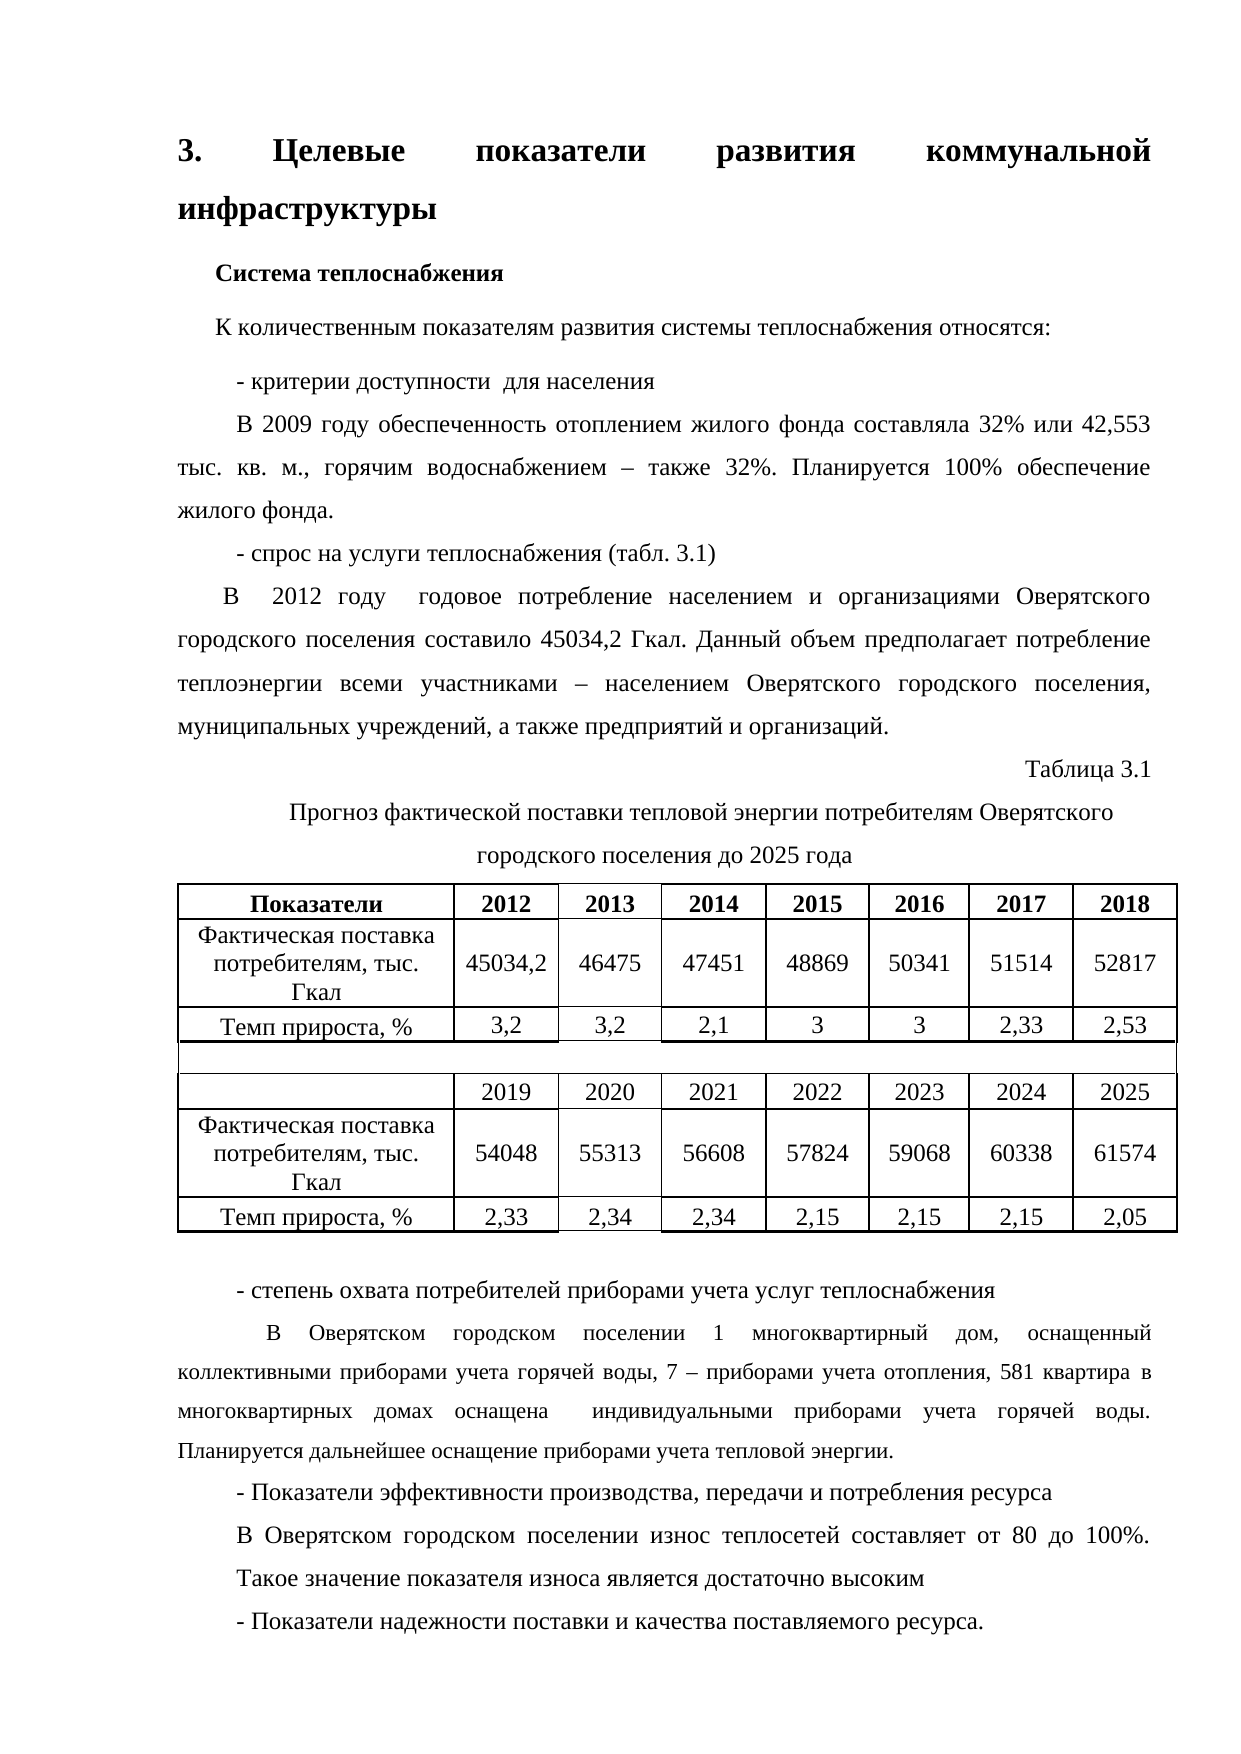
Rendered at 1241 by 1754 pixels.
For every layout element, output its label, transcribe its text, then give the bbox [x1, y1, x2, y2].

table_cell 2023 [870, 1074, 968, 1108]
text Система теплоснабжения [177, 258, 1152, 287]
table_cell 2024 [970, 1074, 1072, 1108]
table_cell 61574 [1074, 1110, 1176, 1196]
table_cell 3,2 [559, 1007, 661, 1040]
table_cell 50341 [870, 920, 968, 1006]
table_cell 47451 [662, 920, 765, 1006]
subtitle 3. Целевые показатели развития коммунальной инфраструктуры [177, 131, 1152, 226]
table_cell [179, 1074, 453, 1108]
text Прогноз фактической поставки тепловой энергии потребителям Оверятского городского поселения до 2025 года [177, 797, 1152, 869]
table_header 2018 [1074, 885, 1176, 918]
table_header 2017 [970, 885, 1072, 918]
text В 2012 году годовое потребление населением и организациями Оверятского городского поселения составило 45034,2 Гкал. Данный объем предполагает потребление теплоэнергии всеми участниками – населением Оверятского городского поселения, муниципальных учреждений, а также предприятий и организаций. [177, 581, 1152, 739]
table_cell 2,05 [1074, 1198, 1176, 1230]
table_cell 54048 [455, 1110, 558, 1196]
table_cell 51514 [970, 920, 1072, 1006]
table_header 2013 [559, 884, 661, 918]
table_cell Темп прироста, % [179, 1008, 453, 1040]
table_cell Фактическая поставка потребителям, тыс. Гкал [179, 1110, 453, 1196]
text - спрос на услуги теплоснабжения (табл. 3.1) [177, 538, 1152, 567]
table_cell 55313 [559, 1109, 661, 1196]
table_cell 2,15 [767, 1198, 868, 1230]
text - степень охвата потребителей приборами учета услуг теплоснабжения [177, 1276, 1152, 1304]
table_cell 3,2 [455, 1008, 558, 1040]
table_cell 2022 [767, 1074, 868, 1108]
table_header 2014 [662, 885, 765, 918]
table_header 2015 [767, 885, 868, 918]
table_cell 56608 [662, 1110, 765, 1196]
table_cell Фактическая поставка потребителям, тыс. Гкал [179, 920, 453, 1006]
table_cell 2019 [455, 1074, 558, 1108]
table_cell Темп прироста, % [179, 1198, 453, 1230]
table_cell 2,33 [455, 1198, 558, 1230]
table_cell 48869 [767, 920, 868, 1006]
table_cell 3 [870, 1008, 968, 1040]
table_header 2012 [455, 885, 558, 918]
table_cell 57824 [767, 1110, 868, 1196]
table_cell 2025 [1074, 1073, 1176, 1108]
list В Оверятском городском поселении износ теплосетей составляет от 80 до 100%. Такое значение показателя износа является достаточно высоким [236, 1520, 1152, 1592]
text В 2009 году обеспеченность отоплением жилого фонда составляла 32% или 42,553 тыс. кв. м., горячим водоснабжением – также 32%. Планируется 100% обеспечение жилого фонда. [177, 409, 1152, 524]
table_cell 2,34 [662, 1198, 765, 1230]
table_cell 2,15 [870, 1198, 968, 1230]
table_cell 46475 [559, 919, 661, 1006]
table_cell [179, 1040, 1176, 1073]
table_cell 3 [767, 1008, 868, 1040]
table_cell 2021 [662, 1074, 765, 1108]
table_header 2016 [870, 885, 968, 918]
table_cell 52817 [1074, 920, 1176, 1006]
table_cell 59068 [870, 1110, 968, 1196]
text К количественным показателям развития системы теплоснабжения относятся: [177, 312, 1152, 341]
list - Показатели надежности поставки и качества поставляемого ресурса. [236, 1606, 1152, 1635]
table_cell 2,53 [1074, 1008, 1176, 1040]
text Таблица 3.1 [177, 754, 1152, 783]
text В Оверятском городском поселении 1 многоквартирный дом, оснащенный коллективными приборами учета горячей воды, 7 – приборами учета отопления, 581 квартира в многоквартирных домах оснащена индивидуальными приборами учета горячей воды. Планируется дальнейшее оснащение приборами учета тепловой энергии. [177, 1319, 1152, 1463]
text - критерии доступности для населения [177, 366, 1152, 394]
table_header Показатели [179, 885, 453, 918]
table_cell 2,1 [662, 1008, 765, 1040]
table_cell 2,33 [970, 1008, 1072, 1040]
table_cell 2,15 [970, 1198, 1072, 1230]
table_cell 45034,2 [455, 920, 558, 1006]
list - Показатели эффективности производства, передачи и потребления ресурса [236, 1477, 1152, 1505]
table_cell 2020 [559, 1074, 661, 1108]
table_cell 60338 [970, 1110, 1072, 1196]
table_cell 2,34 [559, 1197, 661, 1230]
